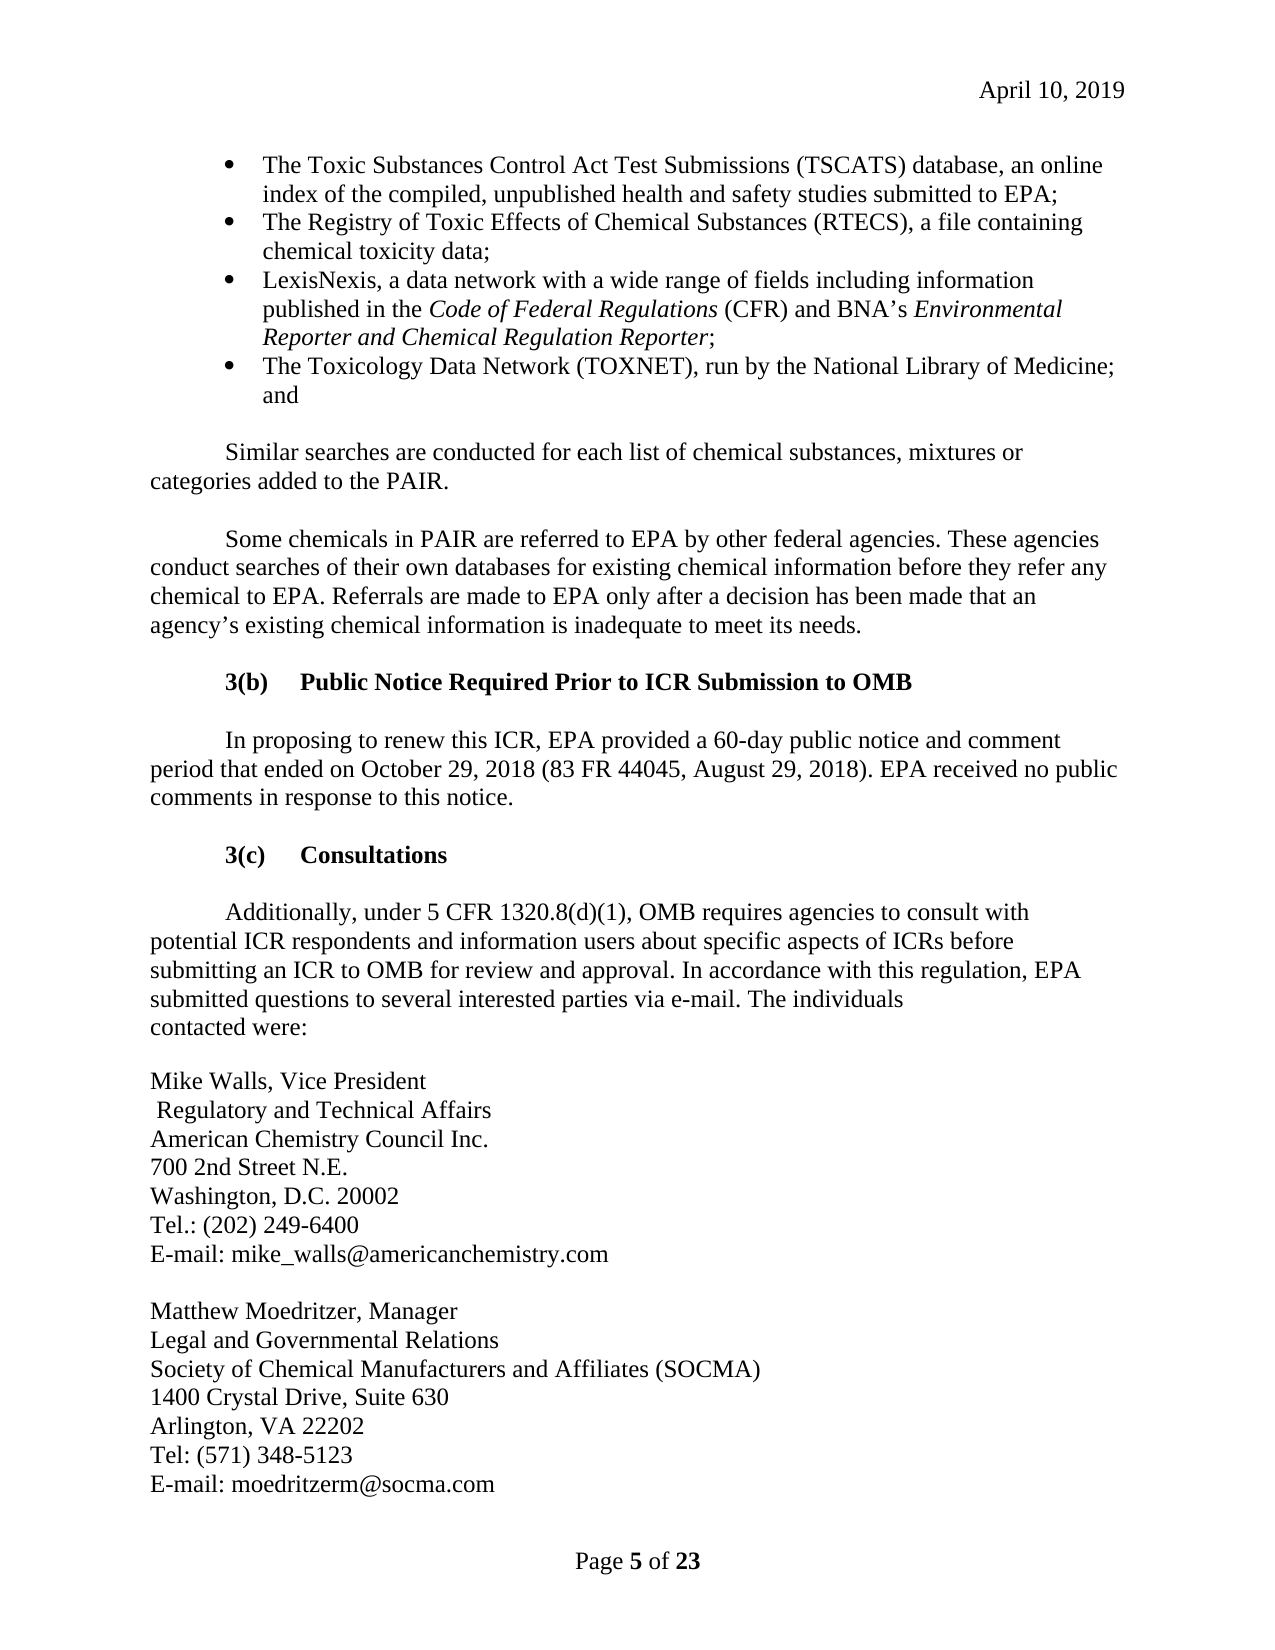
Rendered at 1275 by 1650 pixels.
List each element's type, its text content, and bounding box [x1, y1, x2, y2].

text Similar searches are conducted for each list of chemical substances, mixtures or categories added to the PAIR. [150, 437, 1125, 495]
text American Chemistry Council Inc. [150, 1124, 1125, 1152]
text Legal and Governmental Relations [150, 1325, 1125, 1354]
text contacted were: [150, 1012, 1125, 1041]
text Additionally, under 5 CFR 1320.8(d)(1), OMB requires agencies to consult with [150, 897, 1125, 926]
text 1400 Crystal Drive, Suite 630 [150, 1382, 1125, 1411]
text Tel.: (202) 249-6400 [150, 1210, 1125, 1239]
text E-mail: mike_walls@americanchemistry.com [150, 1239, 1125, 1267]
text Some chemicals in PAIR are referred to EPA by other federal agencies. These agencies conduct searches of their own databases for existing chemical information before they refer any chemical to EPA. Referrals are made to EPA only after a decision has been made that an agency’s existing chemical information is inadequate to meet its needs. [150, 524, 1125, 639]
subtitle 3(c) Consultations [150, 840, 1125, 869]
text Matthew Moedritzer, Manager [150, 1296, 1125, 1325]
text E-mail: moedritzerm@socma.com [150, 1469, 1125, 1497]
text Mike Walls, Vice President [150, 1066, 1125, 1095]
text 700 2nd Street N.E. [150, 1152, 1125, 1181]
text Tel: (571) 348-5123 [150, 1440, 1125, 1469]
list The Registry of Toxic Effects of Chemical Substances (RTECS), a file containing chemical toxicity data; [225, 207, 1125, 265]
text In proposing to renew this ICR, EPA provided a 60-day public notice and comment period that ended on October 29, 2018 (83 FR 44045, August 29, 2018). EPA received no public comments in response to this notice. [150, 725, 1125, 811]
text Washington, D.C. 20002 [150, 1181, 1125, 1210]
list The Toxicology Data Network (TOXNET), run by the National Library of Medicine; and [225, 351, 1125, 409]
text Arlington, VA 22202 [150, 1411, 1125, 1440]
text Regulatory and Technical Affairs [150, 1095, 1125, 1124]
text potential ICR respondents and information users about specific aspects of ICRs before submitting an ICR to OMB for review and approval. In accordance with this regulation, EPA submitted questions to several interested parties via e-mail. The individuals [150, 926, 1125, 1012]
text 3(b) Public Notice Required Prior to ICR Submission to OMB [150, 667, 1125, 696]
list The Toxic Substances Control Act Test Submissions (TSCATS) database, an online index of the compiled, unpublished health and safety studies submitted to EPA; [225, 150, 1125, 207]
text Society of Chemical Manufacturers and Affiliates (SOCMA) [150, 1354, 1125, 1382]
list LexisNexis, a data network with a wide range of fields including information published in the Code of Federal Regulations (CFR) and BNA’s Environmental Reporter and Chemical Regulation Reporter; [225, 265, 1125, 351]
